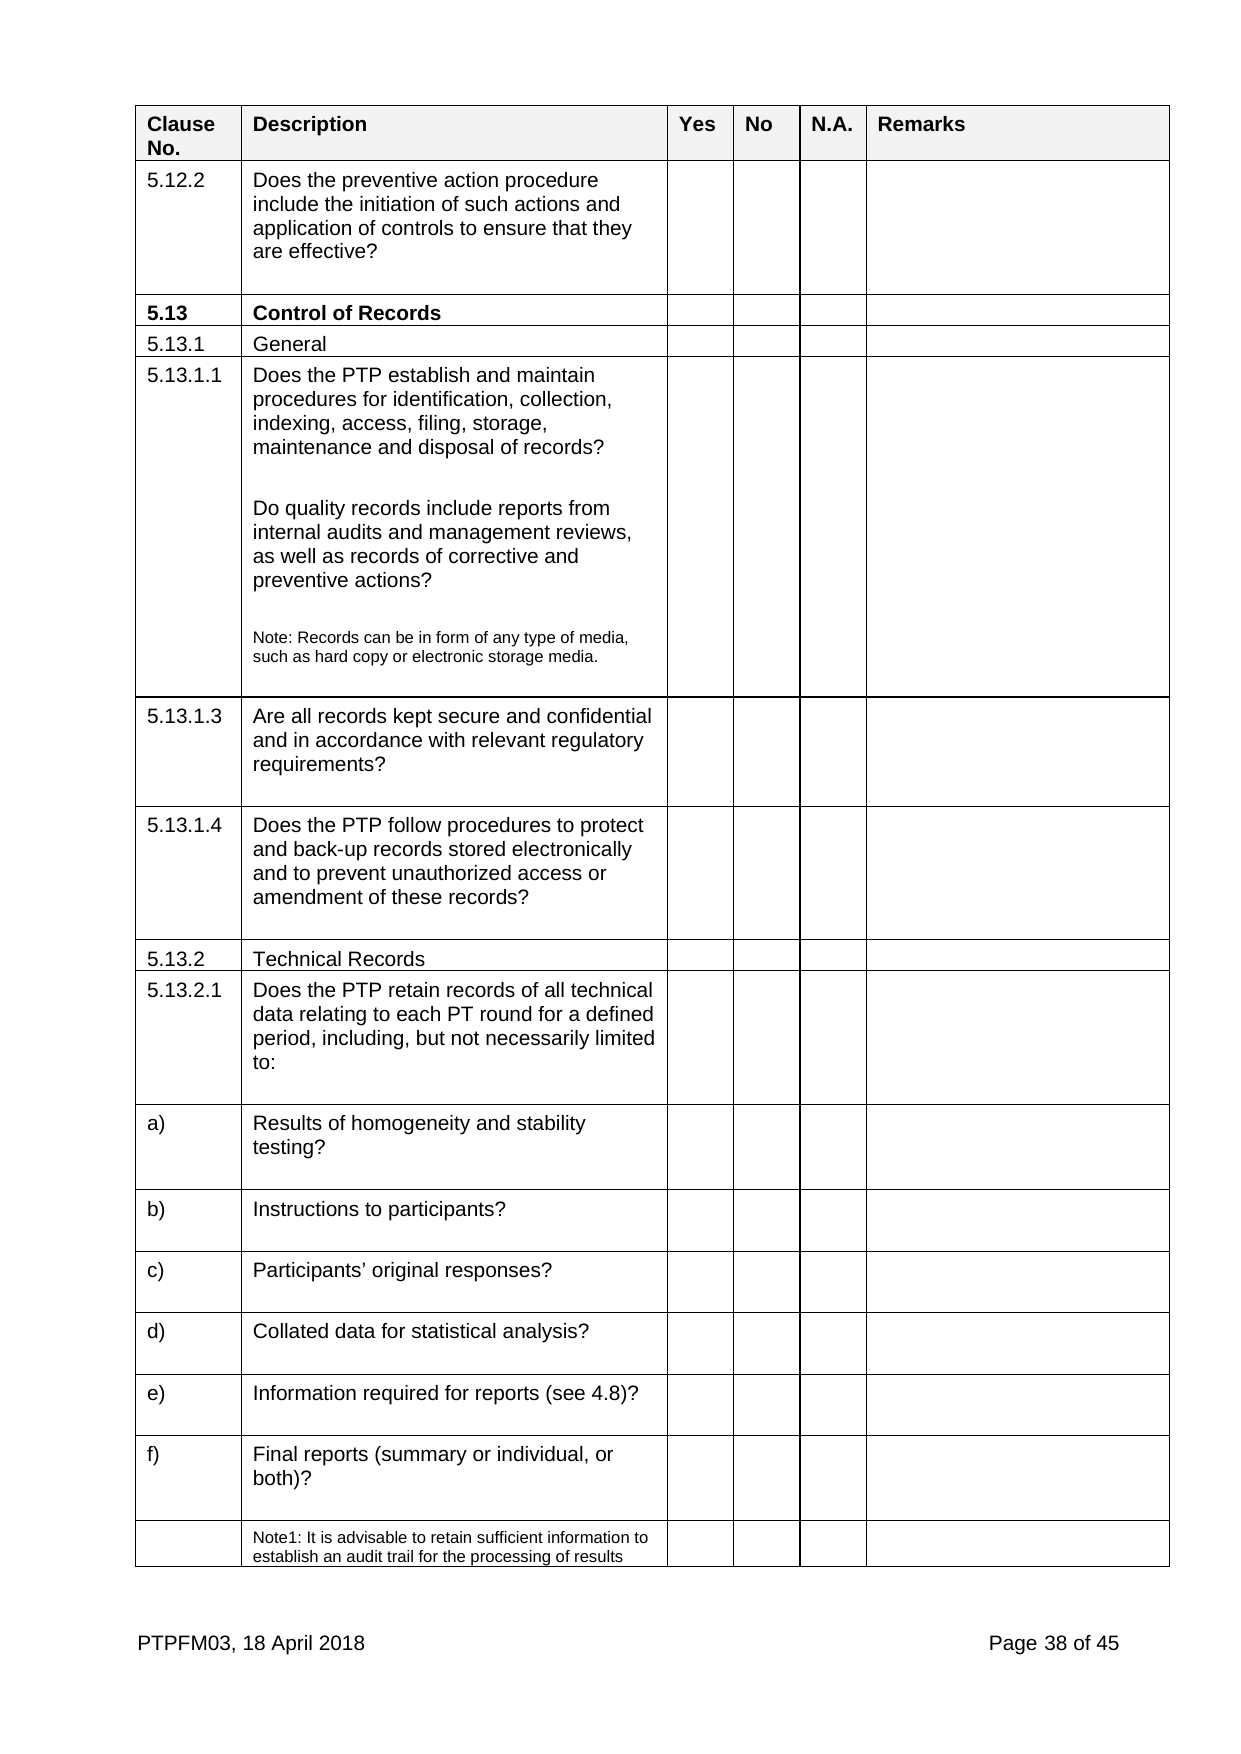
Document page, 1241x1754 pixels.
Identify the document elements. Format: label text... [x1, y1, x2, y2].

table_cell [734, 1313, 799, 1373]
table_cell [867, 1521, 1169, 1566]
table_cell c) [136, 1252, 241, 1312]
table_cell Instructions to participants? [242, 1190, 667, 1251]
table_cell 5.13.2.1 [136, 971, 241, 1104]
table_cell [867, 326, 1169, 356]
table_cell [867, 295, 1169, 325]
table_cell [734, 940, 799, 970]
table_cell Does the PTP retain records of all technical data relating to each PT round for a defined period, including, but not necessarily limited to: [242, 971, 667, 1104]
table_cell [734, 1436, 799, 1520]
table_cell [801, 1190, 866, 1251]
table_cell [867, 971, 1169, 1104]
table_cell Information required for reports (see 4.8)? [242, 1375, 667, 1435]
table_cell [801, 971, 866, 1104]
table_cell 5.13.1 [136, 326, 241, 356]
table_cell [668, 1313, 733, 1373]
table_cell [734, 1521, 799, 1566]
table_cell [801, 357, 866, 696]
table_cell [734, 1375, 799, 1435]
table_cell Control of Records [242, 295, 667, 325]
table_cell [668, 1105, 733, 1189]
table_header N.A. [801, 106, 866, 160]
table_cell Does the preventive action procedure include the initiation of such actions and application of controls to ensure that they are effective? [242, 161, 667, 293]
table_cell [734, 161, 799, 293]
table_cell [801, 1436, 866, 1520]
table_cell [668, 1375, 733, 1435]
table_cell [867, 161, 1169, 293]
table_cell [734, 1105, 799, 1189]
table_cell [867, 940, 1169, 970]
table_cell [801, 1313, 866, 1373]
table_cell [867, 1252, 1169, 1312]
table_cell [734, 1190, 799, 1251]
table_cell [668, 1436, 733, 1520]
table_cell e) [136, 1375, 241, 1435]
table_cell [801, 161, 866, 293]
table_cell General [242, 326, 667, 356]
table_cell [734, 1252, 799, 1312]
table_cell a) [136, 1105, 241, 1189]
table_cell [668, 295, 733, 325]
table_cell [867, 807, 1169, 939]
table_cell [668, 357, 733, 696]
table_cell d) [136, 1313, 241, 1373]
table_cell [242, 1521, 667, 1566]
table_cell 5.13.1.3 [136, 698, 241, 806]
table_cell [867, 1105, 1169, 1189]
table_cell [867, 1375, 1169, 1435]
table_header Remarks [867, 106, 1169, 160]
table_cell [734, 357, 799, 696]
table_cell [668, 1521, 733, 1566]
table_cell [867, 1436, 1169, 1520]
table_cell Results of homogeneity and stability testing? [242, 1105, 667, 1189]
table_cell [734, 698, 799, 806]
table_cell [801, 1375, 866, 1435]
table_cell 5.13.1.4 [136, 807, 241, 939]
table_cell 5.13 [136, 295, 241, 325]
table_header Description [242, 106, 667, 160]
table_cell 5.13.1.1 [136, 357, 241, 696]
table_cell [668, 1252, 733, 1312]
table_cell [867, 1190, 1169, 1251]
table_cell f) [136, 1436, 241, 1520]
table_cell [668, 1190, 733, 1251]
table_cell [867, 357, 1169, 696]
table_header Clause No. [136, 106, 241, 160]
table_cell Participants’ original responses? [242, 1252, 667, 1312]
table_cell Collated data for statistical analysis? [242, 1313, 667, 1373]
table_cell [801, 326, 866, 356]
table_cell [734, 807, 799, 939]
table_cell [668, 326, 733, 356]
table_cell [867, 698, 1169, 806]
table_cell [801, 295, 866, 325]
table_cell [801, 1105, 866, 1189]
table_cell [801, 807, 866, 939]
table_cell b) [136, 1190, 241, 1251]
table_cell 5.13.2 [136, 940, 241, 970]
table_cell [801, 1252, 866, 1312]
table_cell [668, 807, 733, 939]
table_cell Does the PTP establish and maintain procedures for identification, collection, indexing, access, filing, storage, maintenance and disposal of records? Do quality records include reports from internal audits and management reviews, as well as records of corrective and preventive actions? Note: Records can be in form of any type of media, such as hard copy or electronic storage media. [242, 357, 667, 696]
table_cell Technical Records [242, 940, 667, 970]
table_header No [734, 106, 799, 160]
table_cell [734, 971, 799, 1104]
table_header Yes [668, 106, 733, 160]
table_cell [668, 698, 733, 806]
table_cell Are all records kept secure and confidential and in accordance with relevant regulatory requirements? [242, 698, 667, 806]
table_cell [668, 161, 733, 293]
table_cell Does the PTP follow procedures to protect and back-up records stored electronically and to prevent unauthorized access or amendment of these records? [242, 807, 667, 939]
table_cell [801, 940, 866, 970]
table_cell [734, 326, 799, 356]
table_cell [734, 295, 799, 325]
table_cell [136, 1521, 241, 1566]
table_cell [668, 940, 733, 970]
table_cell [801, 1521, 866, 1566]
table_cell 5.12.2 [136, 161, 241, 293]
table_cell Final reports (summary or individual, or both)? [242, 1436, 667, 1520]
table_cell [668, 971, 733, 1104]
table_cell [801, 698, 866, 806]
table_cell [867, 1313, 1169, 1373]
